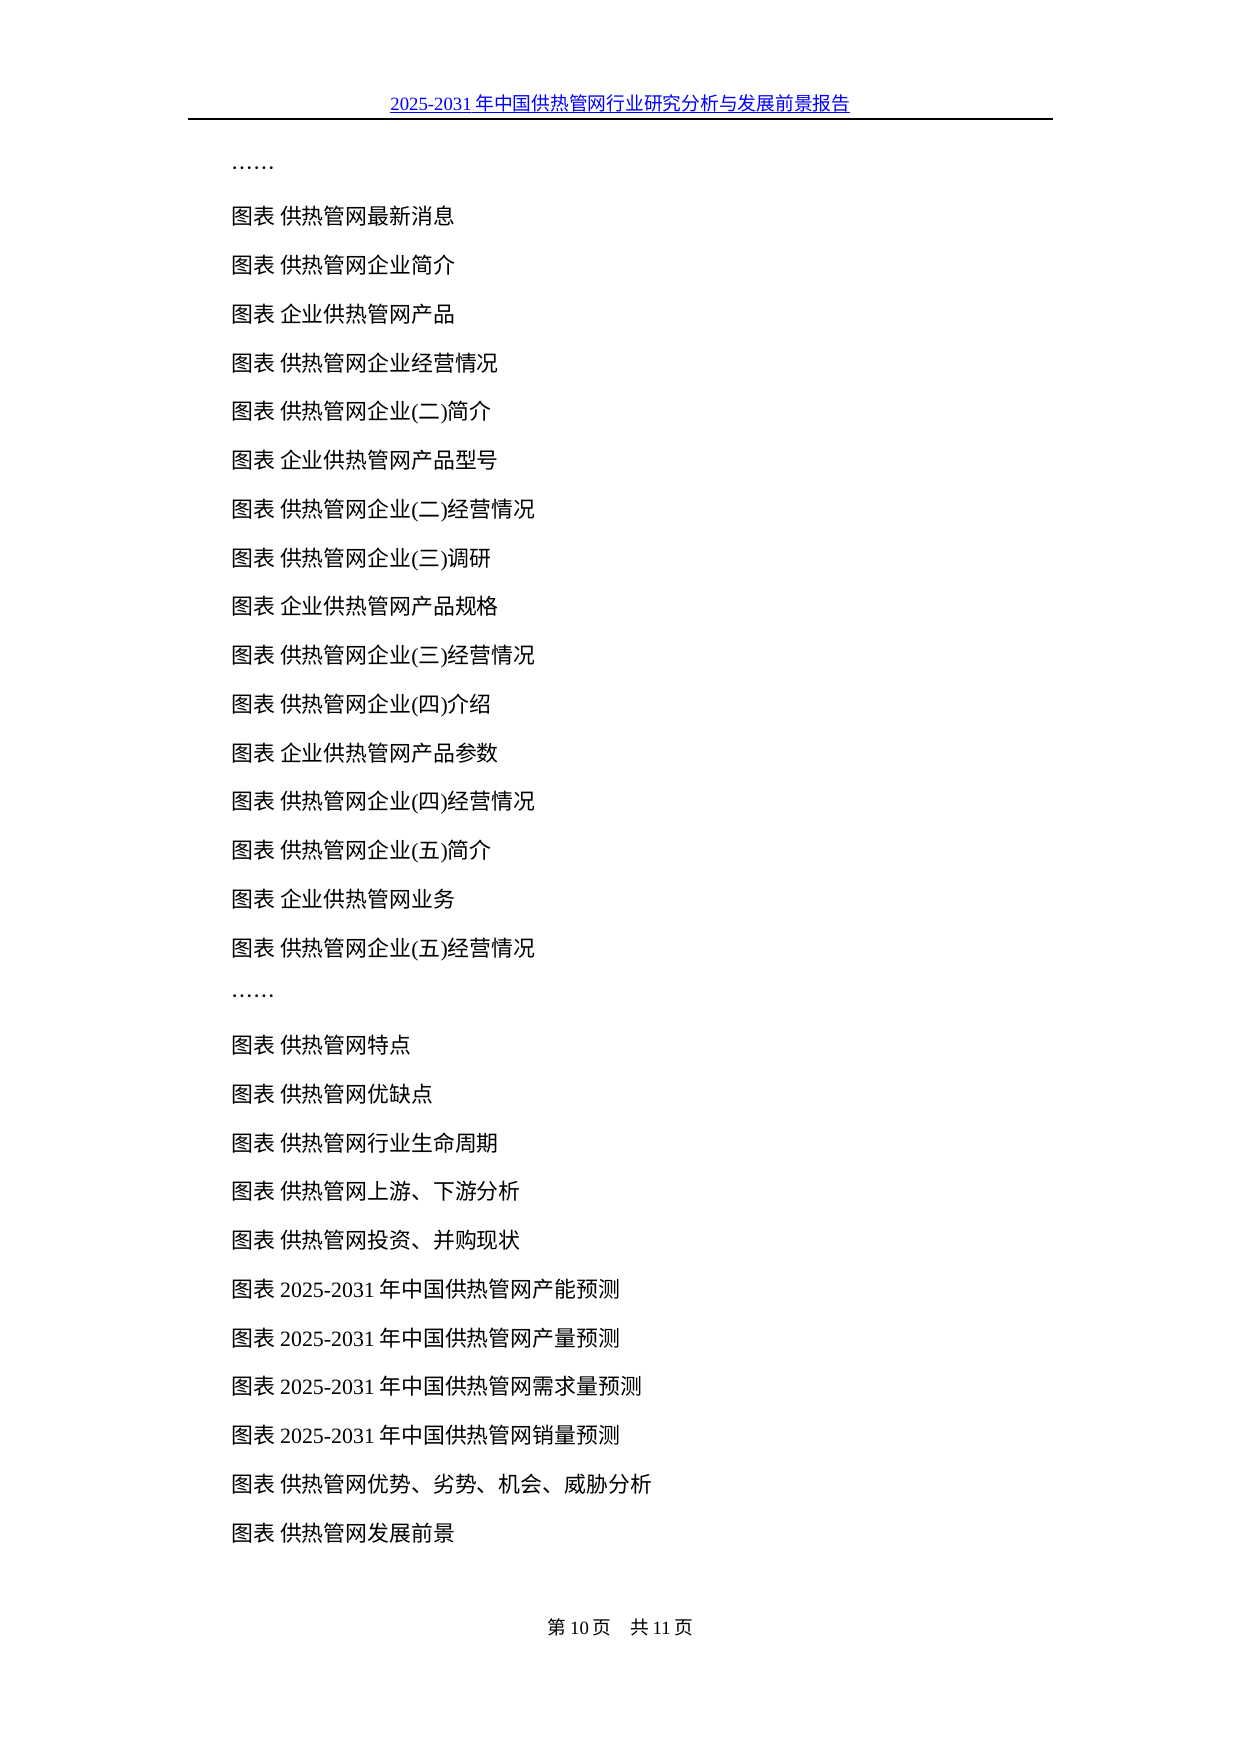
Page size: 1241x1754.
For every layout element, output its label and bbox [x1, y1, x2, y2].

text [187, 150, 1053, 1548]
